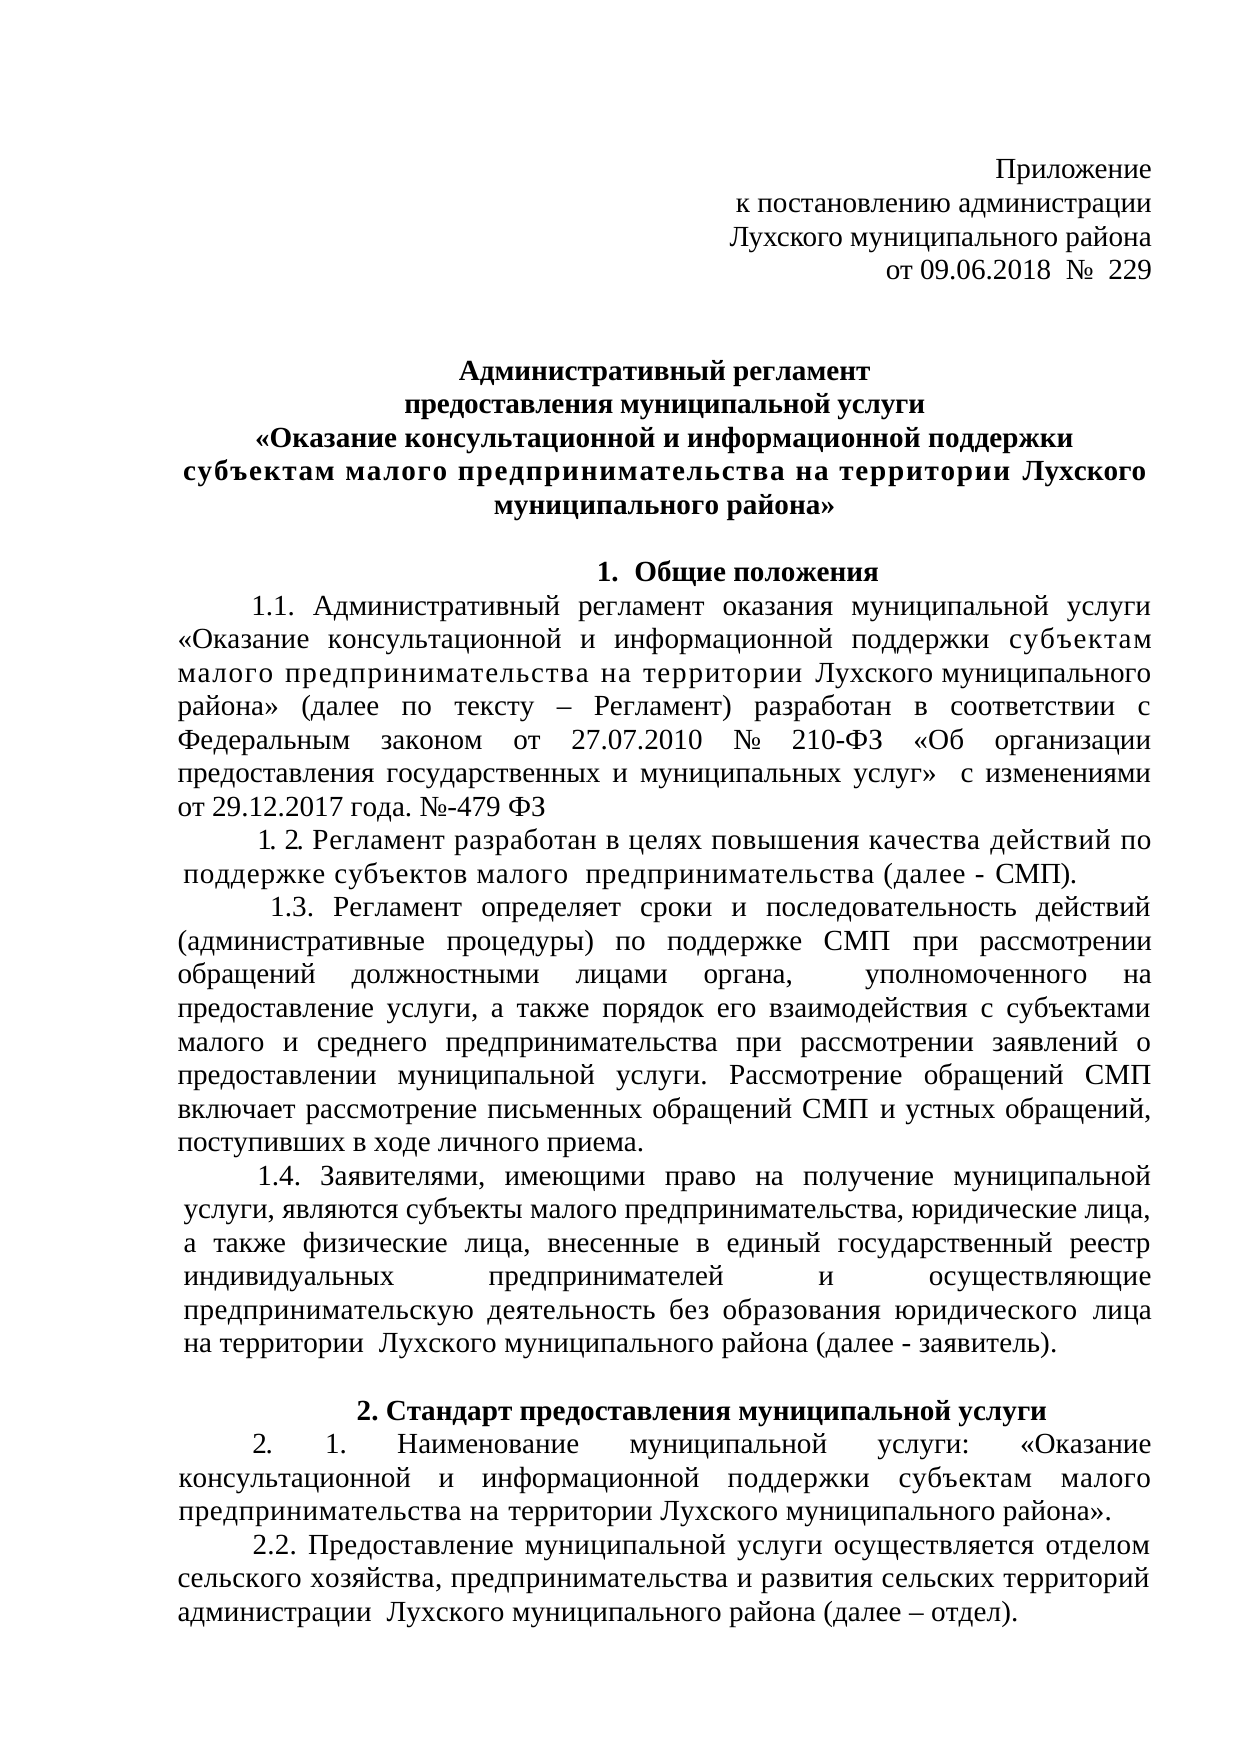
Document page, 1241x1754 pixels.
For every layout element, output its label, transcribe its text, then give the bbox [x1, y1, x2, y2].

text от 09.06.2018 № 229 [177, 252, 1152, 286]
list Общие положения [597, 554, 1152, 588]
text 2.2. Предоставление муниципальной услуги осуществляется отделом сельского хозяйства, предпринимательства и развития сельских территорий администрации Лухского муниципального района (далее – отдел). [177, 1527, 1152, 1627]
text 1.3. Регламент определяет сроки и последовательность действий (административные процедуры) по поддержке СМП при рассмотрении обращений должностными лицами органа, уполномоченного на предоставление услуги, а также порядок его взаимодействия с субъектами малого и среднего предпринимательства при рассмотрении заявлений о предоставлении муниципальной услуги. Рассмотрение обращений СМП включает рассмотрение письменных обращений СМП и устных обращений, поступивших в ходе личного приема. [177, 889, 1152, 1158]
text предоставления муниципальной услуги [177, 386, 1152, 420]
list 2. Стандарт предоставления муниципальной услуги [252, 1393, 1152, 1426]
text Лухского муниципального района [177, 219, 1152, 252]
text 1.4. Заявителями, имеющими право на получение муниципальной услуги, являются субъекты малого предпринимательства, юридические лица, а также физические лица, внесенные в единый государственный реестр индивидуальных предпринимателей и осуществляющие предпринимательскую деятельность без образования юридического лица на территории Лухского муниципального района (далее - заявитель). [183, 1158, 1152, 1359]
list 1. Наименование муниципальной услуги: «Оказание консультационной и информационной поддержки субъектам малого предпринимательства на территории Лухского муниципального района». [178, 1426, 1152, 1527]
text Административный регламент [177, 353, 1152, 386]
text Приложение [177, 152, 1152, 185]
text к постановлению администрации [177, 185, 1152, 219]
text 1.1. Административный регламент оказания муниципальной услуги «Оказание консультационной и информационной поддержки субъектам малого предпринимательства на территории Лухского муниципального района» (далее по тексту – Регламент) разработан в соответствии с Федеральным законом от 27.07.2010 № 210-ФЗ «Об организации предоставления государственных и муниципальных услуг» с изменениями от 29.12.2017 года. №-479 ФЗ [177, 588, 1152, 822]
text «Оказание консультационной и информационной поддержки субъектам малого предпринимательства на территории Лухского муниципального района» [177, 420, 1152, 521]
text 1. 2. Регламент разработан в целях повышения качества действий по поддержке субъектов малого предпринимательства (далее - СМП). [183, 822, 1152, 889]
